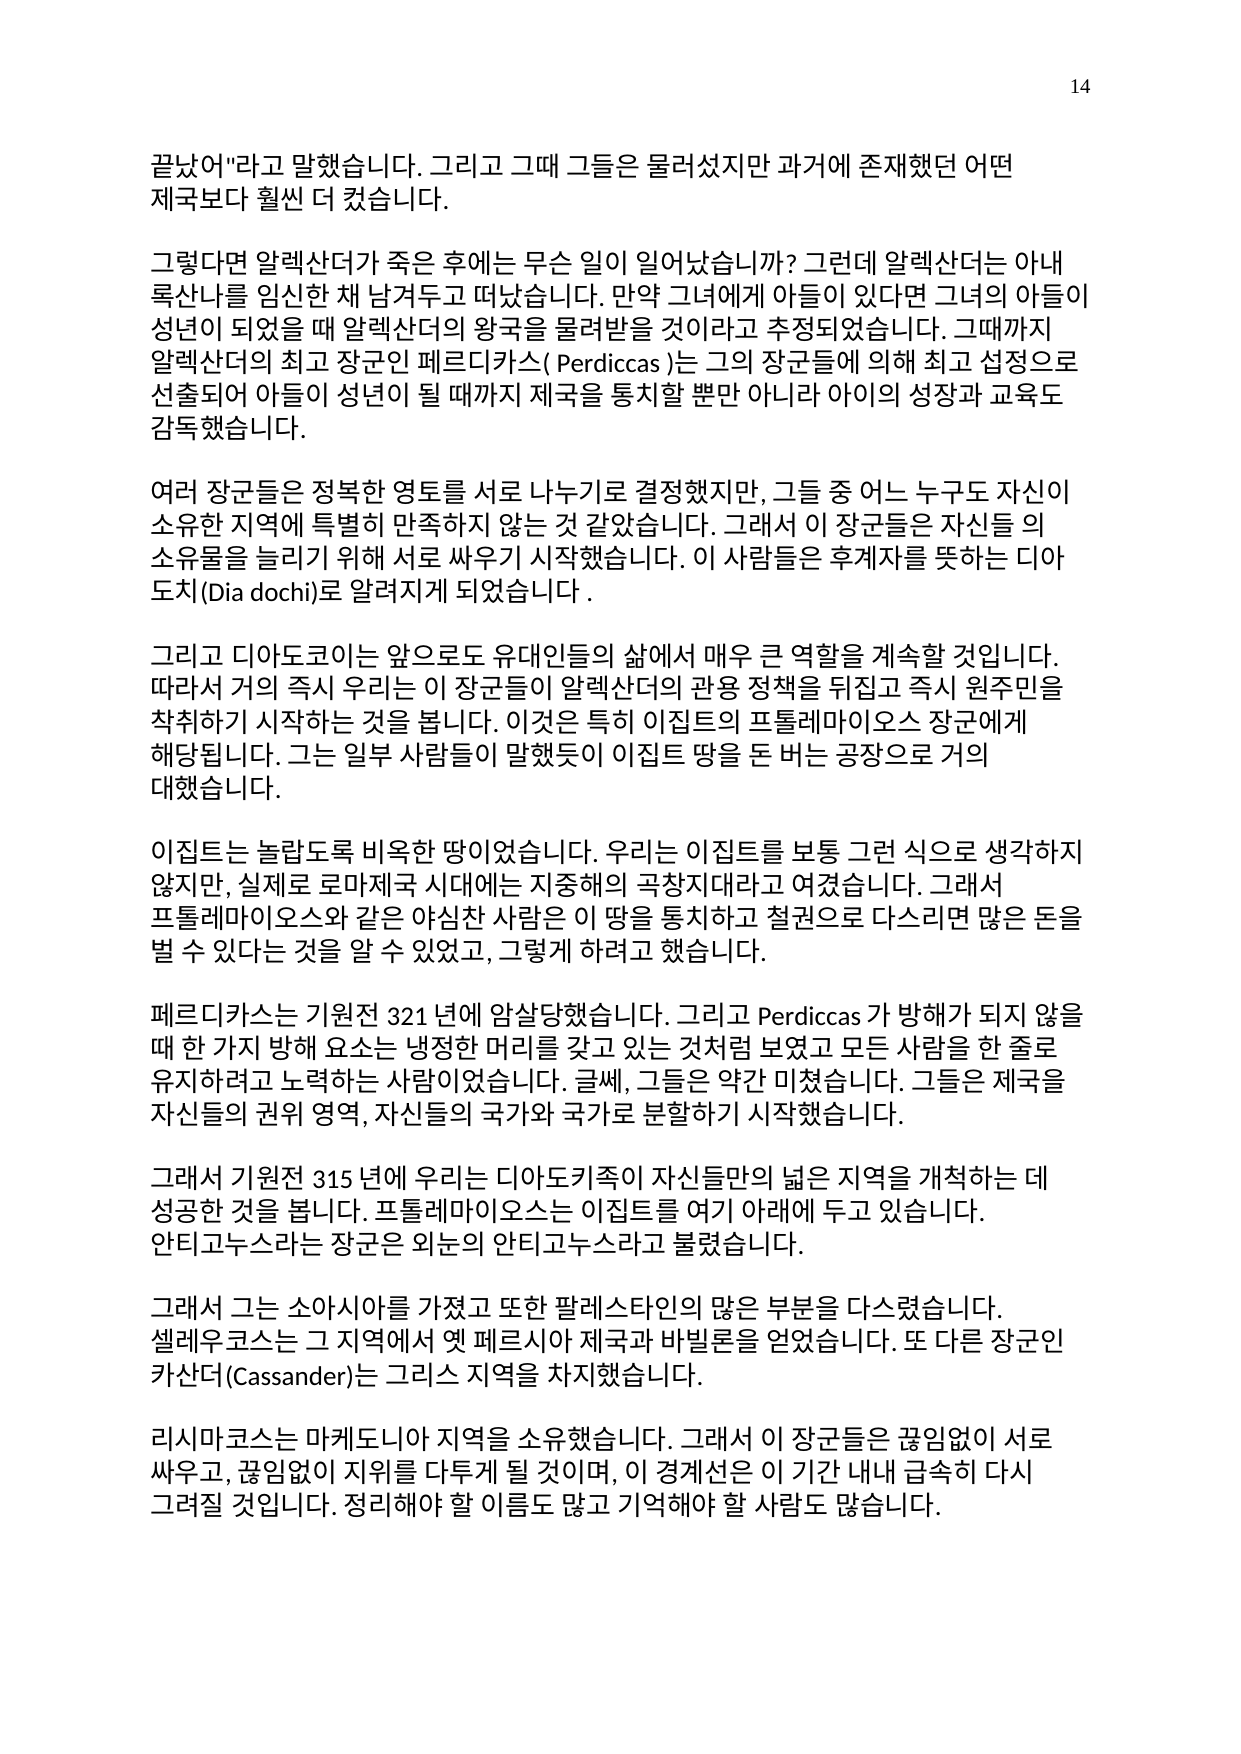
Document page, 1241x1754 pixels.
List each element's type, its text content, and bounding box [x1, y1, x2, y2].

text 그리고 디아도코이는 앞으로도 유대인들의 삶에서 매우 큰 역할을 계속할 것입니다. 따라서 거의 즉시 우리는 이 장군들이 알렉산더의 관용 정책을 뒤집고 즉시 원주민을 착취하기 시작하는 것을 봅니다. 이것은 특히 이집트의 프톨레마이오스 장군에게 해당됩니다. 그는 일부 사람들이 말했듯이 이집트 땅을 돈 버는 공장으로 거의 대했습니다. [150, 640, 1090, 805]
text 그래서 그는 소아시아를 가졌고 또한 팔레스타인의 많은 부분을 다스렸습니다. 셀레우코스는 그 지역에서 옛 페르시아 제국과 바빌론을 얻었습니다. 또 다른 장군인 카산더(Cassander)는 그리스 지역을 차지했습니다. [150, 1293, 1090, 1392]
text 이집트는 놀랍도록 비옥한 땅이었습니다. 우리는 이집트를 보통 그런 식으로 생각하지 않지만, 실제로 로마제국 시대에는 지중해의 곡창지대라고 여겼습니다. 그래서 프톨레마이오스와 같은 야심찬 사람은 이 땅을 통치하고 철권으로 다스리면 많은 돈을 벌 수 있다는 것을 알 수 있었고, 그렇게 하려고 했습니다. [150, 836, 1090, 968]
text 페르디카스는 기원전 321년에 암살당했습니다. 그리고 Perdiccas가 방해가 되지 않을 때 한 가지 방해 요소는 냉정한 머리를 갖고 있는 것처럼 보였고 모든 사람을 한 줄로 유지하려고 노력하는 사람이었습니다. 글쎄, 그들은 약간 미쳤습니다. 그들은 제국을 자신들의 권위 영역, 자신들의 국가와 국가로 분할하기 시작했습니다. [150, 999, 1090, 1131]
text 여러 장군들은 정복한 영토를 서로 나누기로 결정했지만, 그들 중 어느 누구도 자신이 소유한 지역에 특별히 만족하지 않는 것 같았습니다. 그래서 이 장군들은 자신들 의 소유물을 늘리기 위해 서로 싸우기 시작했습니다. 이 사람들은 후계자를 뜻하는 디아 도치(Dia dochi)로 알려지게 되었습니다 . [150, 476, 1090, 608]
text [150, 150, 1090, 216]
text 그렇다면 알렉산더가 죽은 후에는 무슨 일이 일어났습니까? 그런데 알렉산더는 아내 록산나를 임신한 채 남겨두고 떠났습니다. 만약 그녀에게 아들이 있다면 그녀의 아들이 성년이 되었을 때 알렉산더의 왕국을 물려받을 것이라고 추정되었습니다. 그때까지 알렉산더의 최고 장군인 페르디카스( Perdiccas )는 그의 장군들에 의해 최고 섭정으로 선출되어 아들이 성년이 될 때까지 제국을 통치할 뿐만 아니라 아이의 성장과 교육도 감독했습니다. [150, 247, 1090, 445]
text 그래서 기원전 315년에 우리는 디아도키족이 자신들만의 넓은 지역을 개척하는 데 성공한 것을 봅니다. 프톨레마이오스는 이집트를 여기 아래에 두고 있습니다. 안티고누스라는 장군은 외눈의 안티고누스라고 불렸습니다. [150, 1162, 1090, 1261]
text 리시마코스는 마케도니아 지역을 소유했습니다. 그래서 이 장군들은 끊임없이 서로 싸우고, 끊임없이 지위를 다투게 될 것이며, 이 경계선은 이 기간 내내 급속히 다시 그려질 것입니다. 정리해야 할 이름도 많고 기억해야 할 사람도 많습니다. [150, 1423, 1090, 1522]
